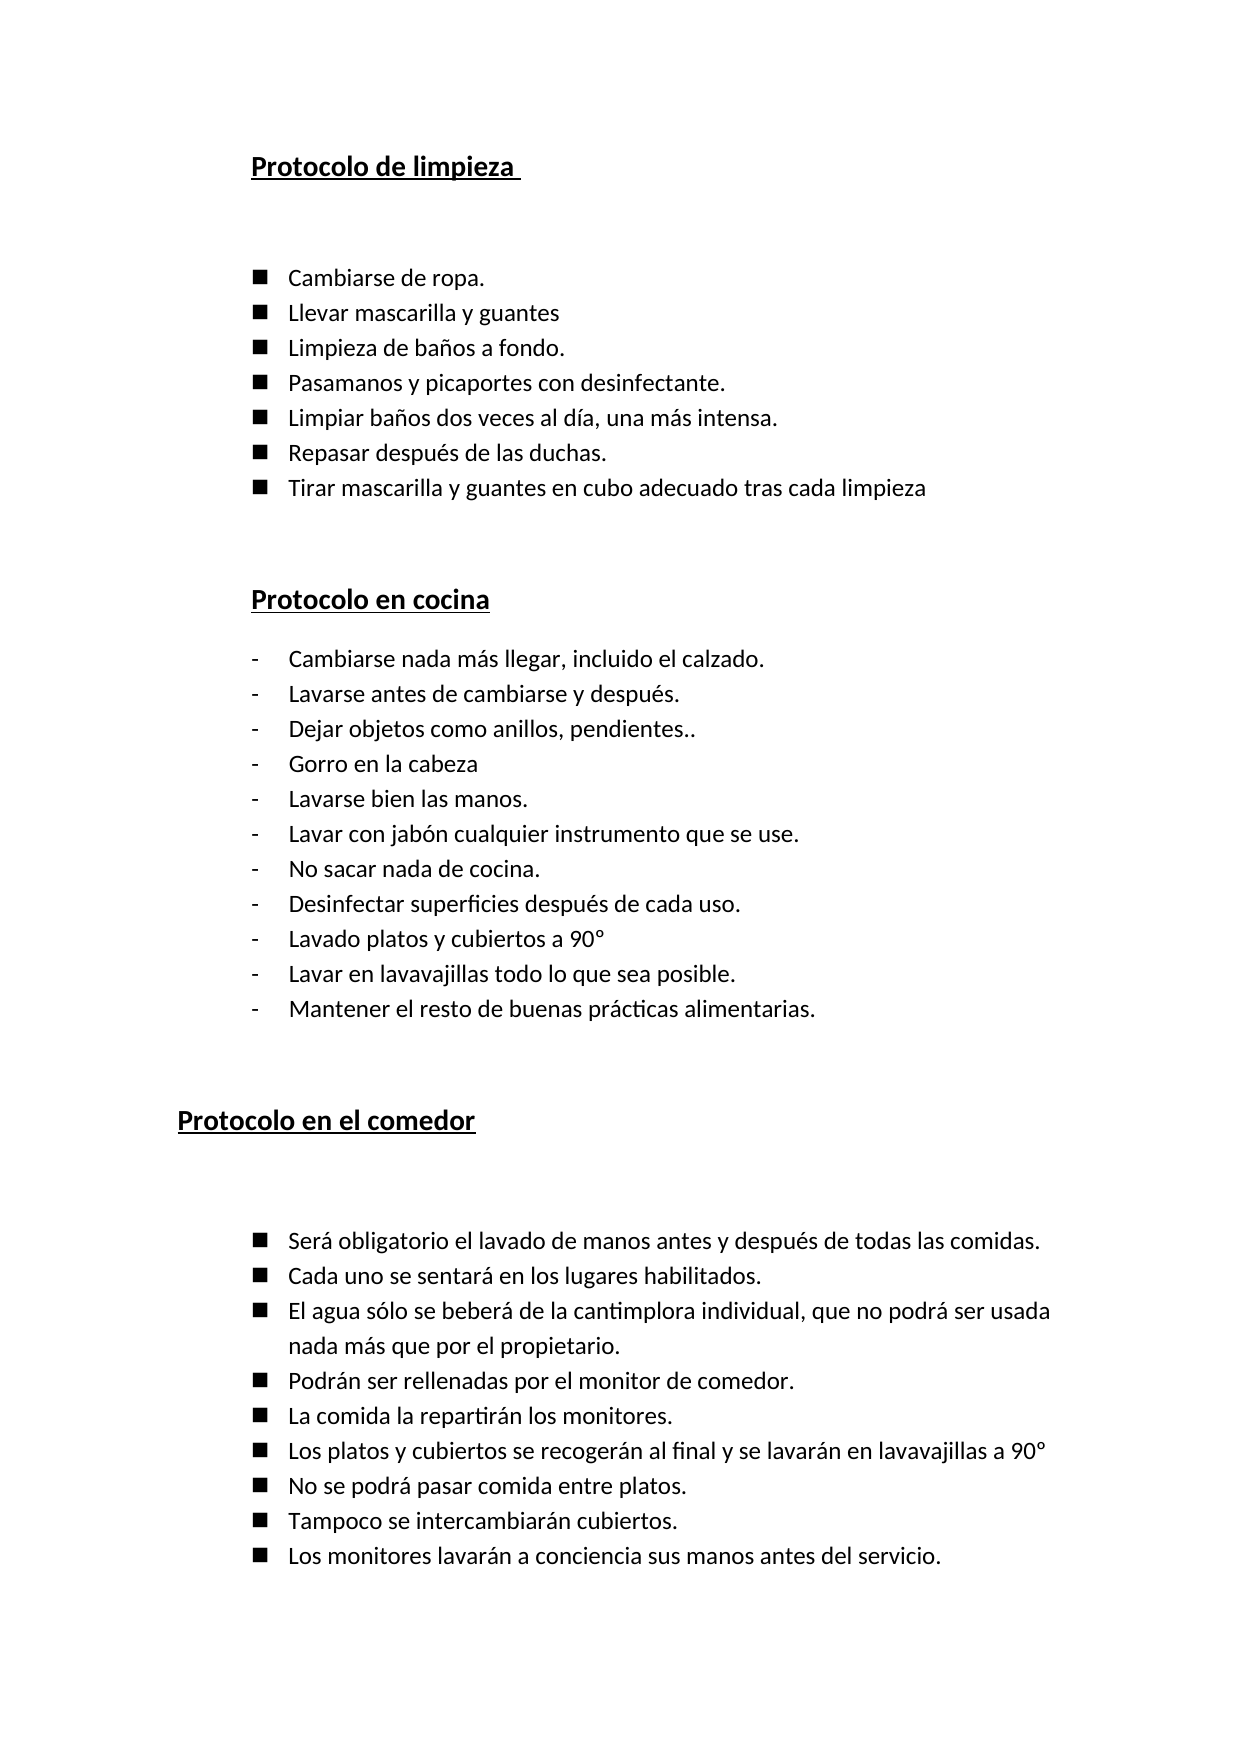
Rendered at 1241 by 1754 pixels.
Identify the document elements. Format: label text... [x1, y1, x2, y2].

list Tirar mascarilla y guantes en cubo adecuado tras cada limpieza [251, 472, 1063, 503]
list Dejar objetos como anillos, pendientes.. [251, 713, 1063, 743]
list Lavar con jabón cualquier instrumento que se use. [251, 818, 1063, 848]
list Será obligatorio el lavado de manos antes y después de todas las comidas. [251, 1225, 1063, 1256]
list Pasamanos y picaportes con desinfectante. [251, 367, 1063, 398]
list Los monitores lavarán a conciencia sus manos antes del servicio. [251, 1540, 1063, 1571]
list Los platos y cubiertos se recogerán al final y se lavarán en lavavajillas a 90º [251, 1435, 1063, 1466]
list Mantener el resto de buenas prácticas alimentarias. [251, 993, 1063, 1023]
list Repasar después de las duchas. [251, 437, 1063, 468]
list Podrán ser rellenadas por el monitor de comedor. [251, 1365, 1063, 1396]
list Lavado platos y cubiertos a 90º [251, 923, 1063, 953]
list Lavar en lavavajillas todo lo que sea posible. [251, 958, 1063, 988]
list Limpieza de baños a fondo. [251, 332, 1063, 363]
list Lavarse antes de cambiarse y después. [251, 678, 1063, 708]
list No se podrá pasar comida entre platos. [251, 1470, 1063, 1501]
list La comida la repartirán los monitores. [251, 1400, 1063, 1431]
list Cada uno se sentará en los lugares habilitados. [251, 1260, 1063, 1291]
text Protocolo en cocina [177, 581, 1063, 617]
text Protocolo de limpieza [177, 148, 1063, 183]
list Gorro en la cabeza [251, 748, 1063, 778]
list Desinfectar superficies después de cada uso. [251, 888, 1063, 918]
list Lavarse bien las manos. [251, 783, 1063, 813]
list Llevar mascarilla y guantes [251, 297, 1063, 328]
text Protocolo en el comedor [177, 1102, 1063, 1137]
list No sacar nada de cocina. [251, 853, 1063, 883]
list Tampoco se intercambiarán cubiertos. [251, 1505, 1063, 1536]
list Limpiar baños dos veces al día, una más intensa. [251, 402, 1063, 433]
list Cambiarse de ropa. [251, 262, 1063, 293]
list Cambiarse nada más llegar, incluido el calzado. [251, 643, 1063, 673]
list El agua sólo se beberá de la cantimplora individual, que no podrá ser usada nada más que por el propietario. [251, 1295, 1063, 1361]
